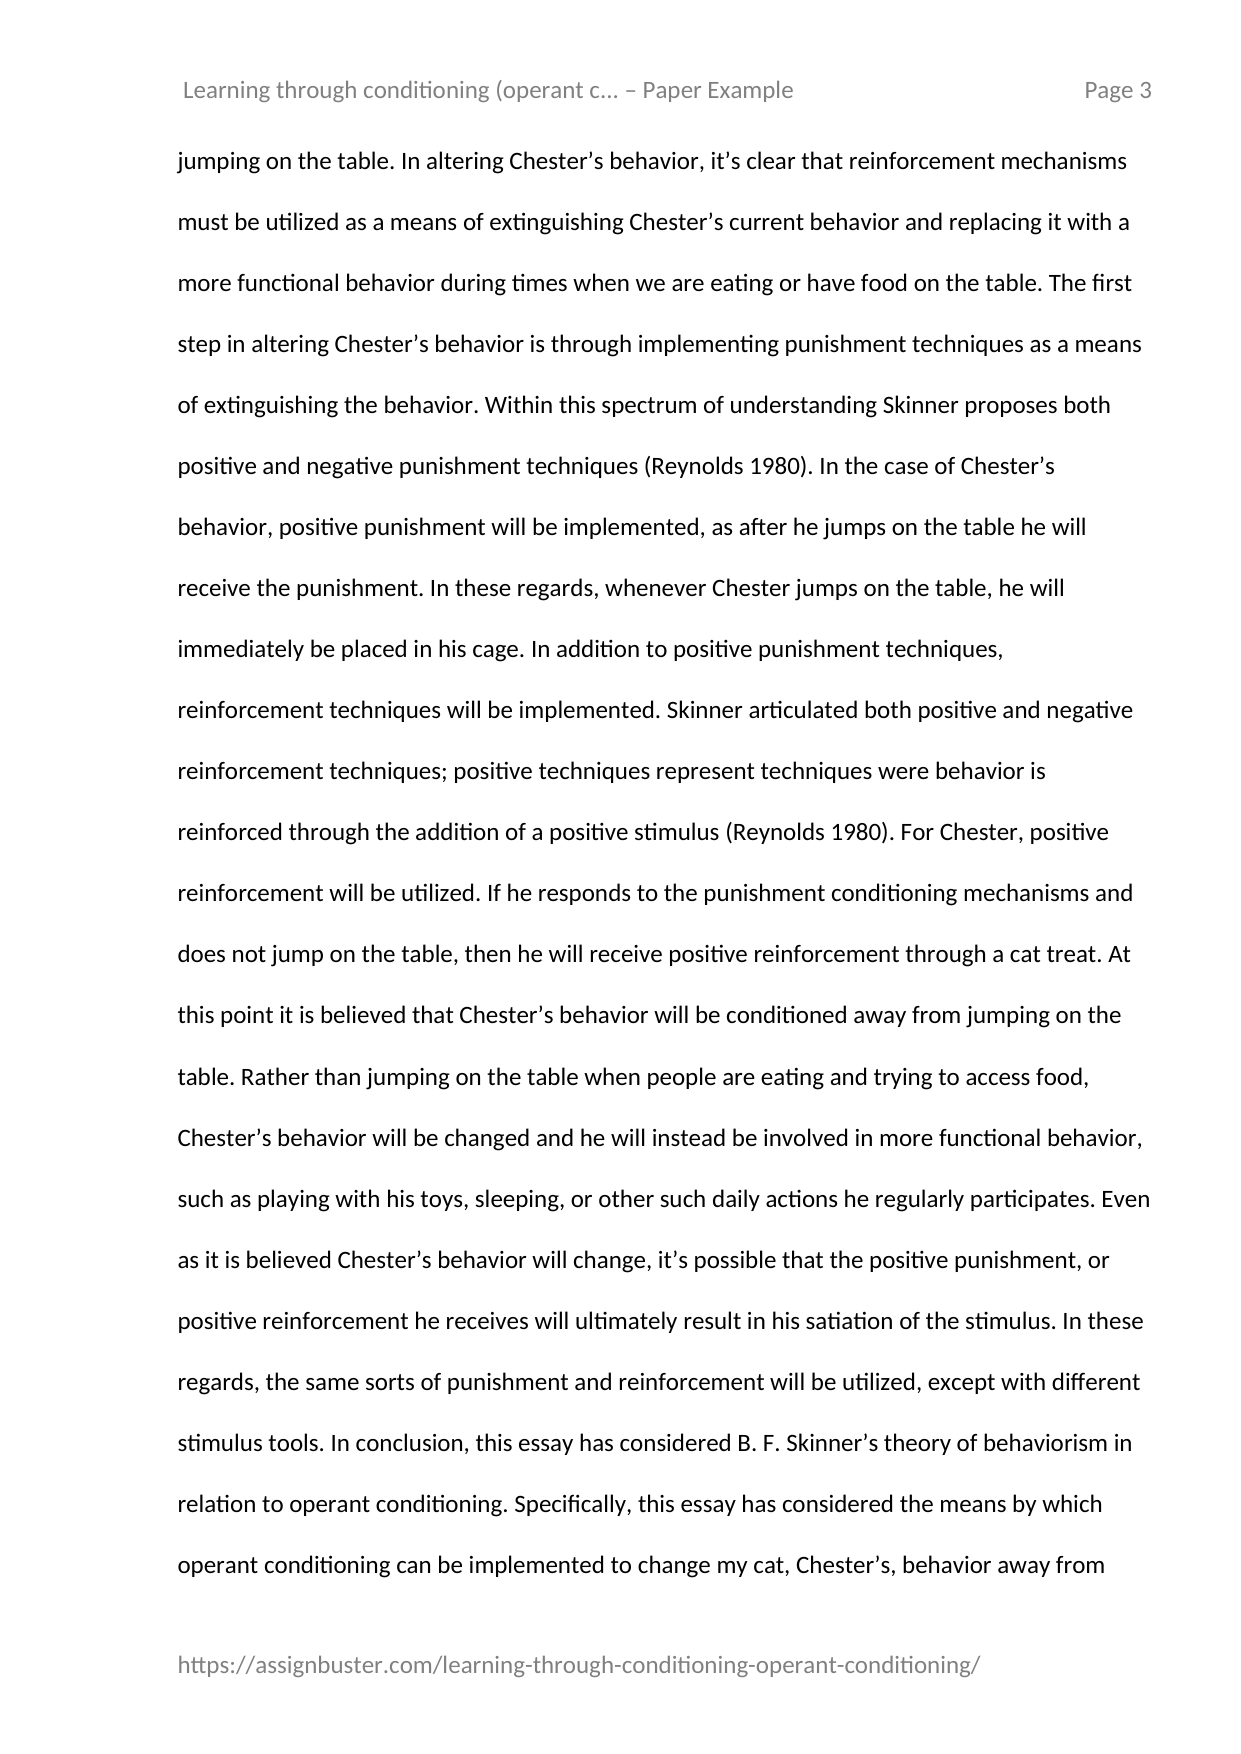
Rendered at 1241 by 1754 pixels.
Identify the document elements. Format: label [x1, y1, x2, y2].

text [177, 145, 1152, 1579]
